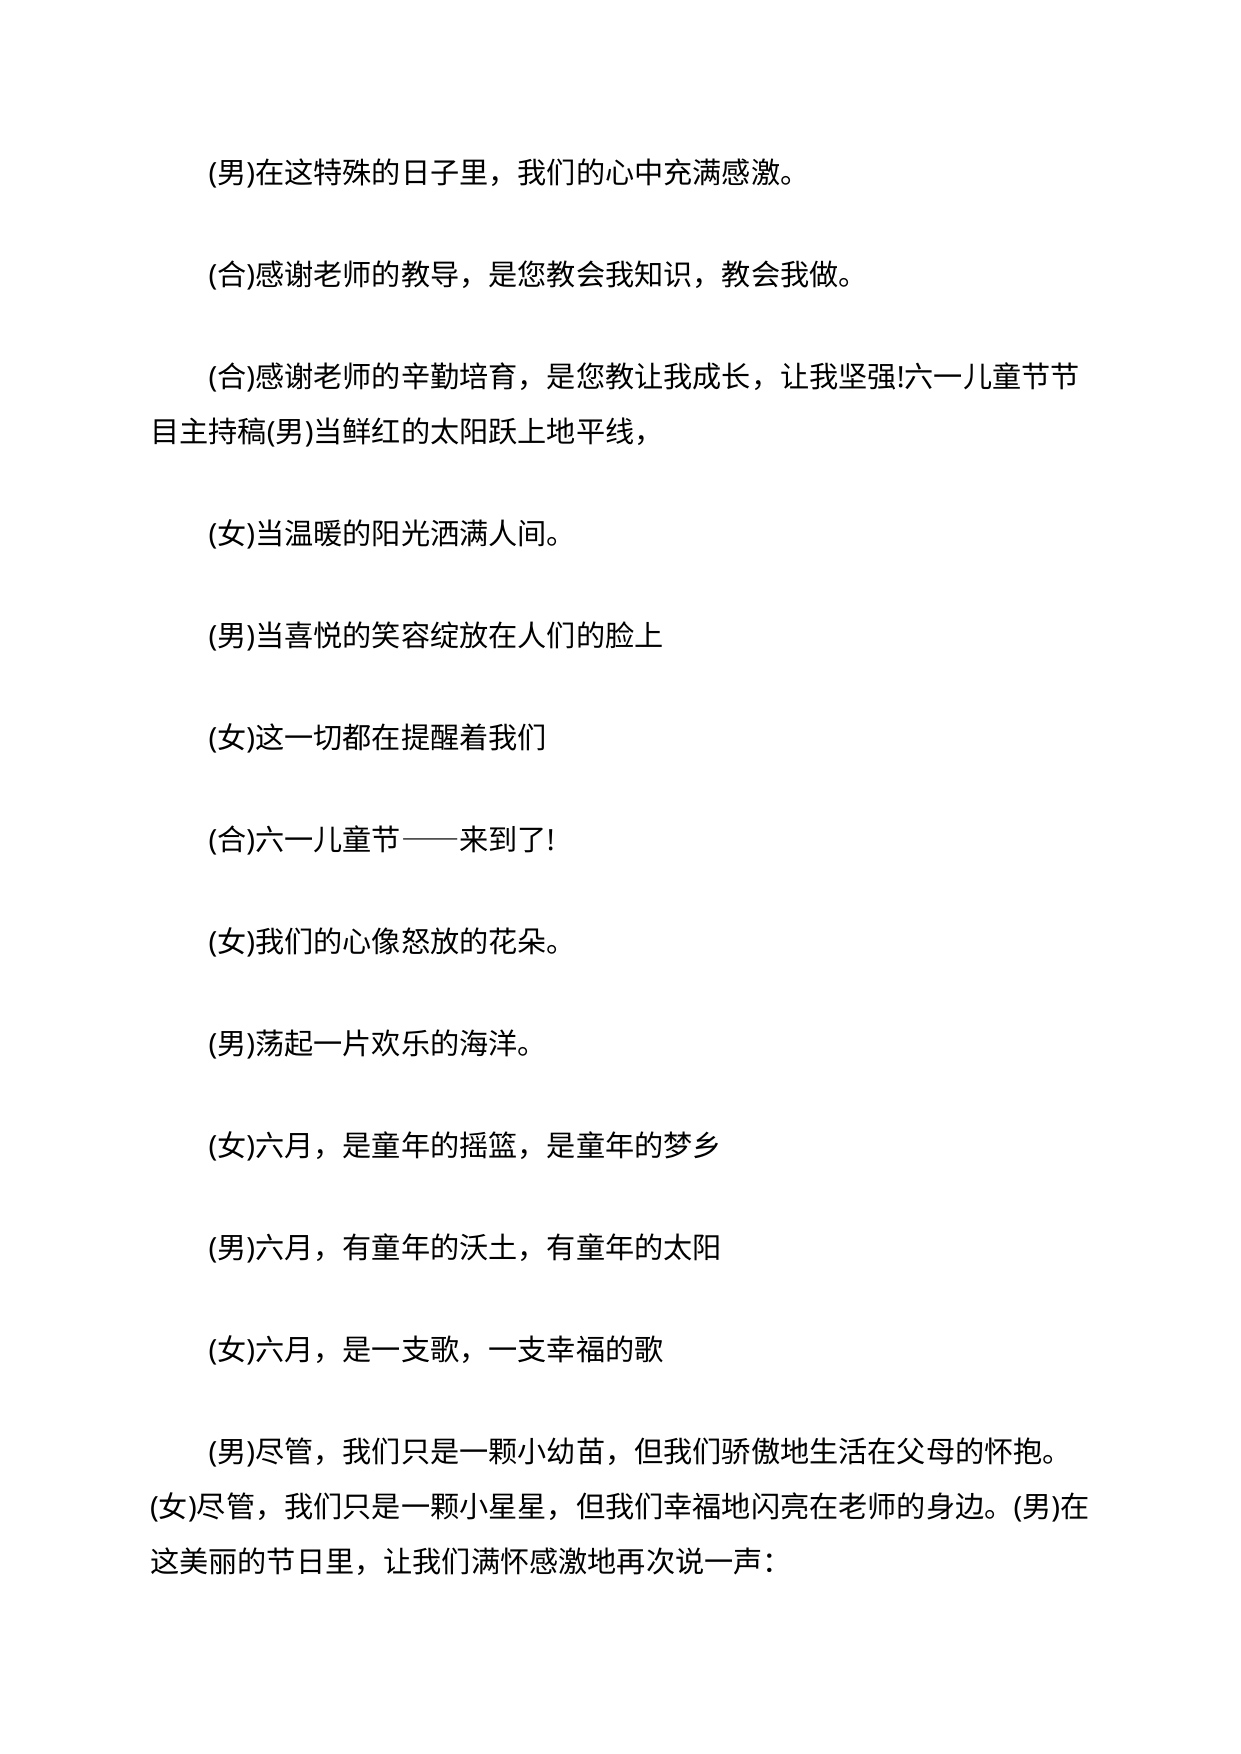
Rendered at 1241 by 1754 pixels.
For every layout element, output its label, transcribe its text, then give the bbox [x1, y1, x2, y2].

text (合)感谢老师的辛勤培育，是您教让我成长，让我坚强!六一儿童节节目主持稿(男)当鲜红的太阳跃上地平线， [150, 354, 1090, 451]
text (女)六月，是童年的摇篮，是童年的梦乡 [150, 1123, 1090, 1165]
text (女)我们的心像怒放的花朵。 [150, 919, 1090, 961]
text (男)六月，有童年的沃土，有童年的太阳 [150, 1225, 1090, 1267]
text (男)当喜悦的笑容绽放在人们的脸上 [150, 613, 1090, 655]
text (男)荡起一片欢乐的海洋。 [150, 1021, 1090, 1063]
text (男)在这特殊的日子里，我们的心中充满感激。 [150, 150, 1090, 192]
text (女)这一切都在提醒着我们 [150, 715, 1090, 757]
text (男)尽管，我们只是一颗小幼苗，但我们骄傲地生活在父母的怀抱。(女)尽管，我们只是一颗小星星，但我们幸福地闪亮在老师的身边。(男)在这美丽的节日里，让我们满怀感激地再次说一声： [150, 1429, 1090, 1581]
text (合)感谢老师的教导，是您教会我知识，教会我做。 [150, 252, 1090, 294]
text (合)六一儿童节——来到了! [150, 817, 1090, 859]
text (女)六月，是一支歌，一支幸福的歌 [150, 1327, 1090, 1369]
text (女)当温暖的阳光洒满人间。 [150, 511, 1090, 553]
